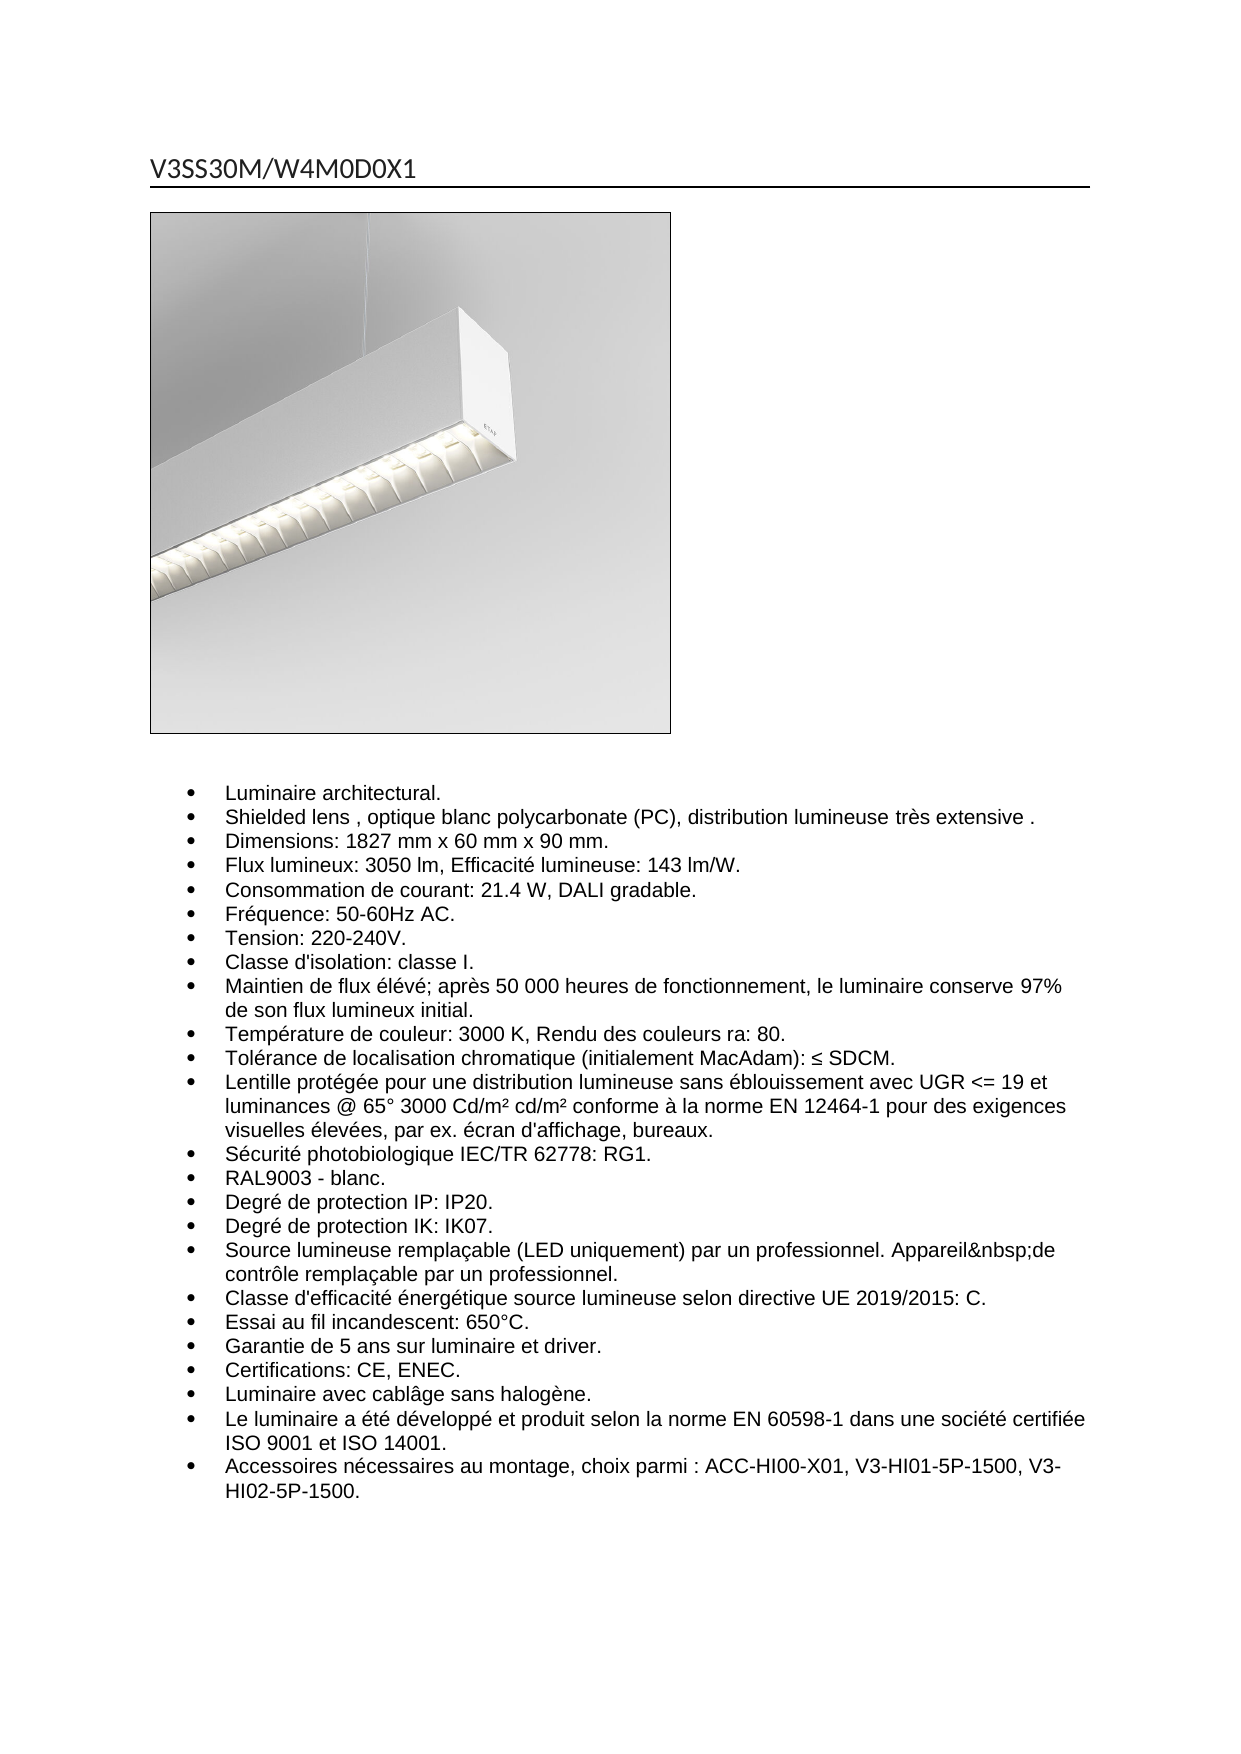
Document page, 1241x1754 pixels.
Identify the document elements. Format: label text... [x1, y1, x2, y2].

list Shielded lens , optique blanc polycarbonate (PC), distribution lumineuse très extensive . [187, 805, 1090, 829]
list Luminaire architectural. [187, 781, 1090, 805]
list Tolérance de localisation chromatique (initialement MacAdam): ≤ SDCM. [187, 1046, 1090, 1070]
text V3SS30M/W4M0D0X1 [150, 150, 1090, 186]
list Fréquence: 50-60Hz AC. [187, 901, 1090, 926]
list Température de couleur: 3000 K, Rendu des couleurs ra: 80. [187, 1022, 1090, 1046]
list Sécurité photobiologique IEC/TR 62778: RG1. [187, 1142, 1090, 1166]
list RAL9003 - blanc. [187, 1166, 1090, 1190]
list Classe d'efficacité énergétique source lumineuse selon directive UE 2019/2015: C. [187, 1286, 1090, 1310]
list Flux lumineux: 3050 lm, Efficacité lumineuse: 143 lm/W. [187, 853, 1090, 877]
list Degré de protection IK: IK07. [187, 1214, 1090, 1238]
list Maintien de flux élévé; après 50 000 heures de fonctionnement, le luminaire conserve 97% de son flux lumineux initial. [187, 974, 1090, 1022]
picture [151, 213, 670, 733]
list Dimensions: 1827 mm x 60 mm x 90 mm. [187, 829, 1090, 853]
list Accessoires nécessaires au montage, choix parmi : ACC-HI00-X01, V3-HI01-5P-1500, V3-HI02-5P-1500. [187, 1454, 1090, 1502]
list Tension: 220-240V. [187, 926, 1090, 949]
list Lentille protégée pour une distribution lumineuse sans éblouissement avec UGR <= 19 et luminances @ 65° 3000 Cd/m² cd/m² conforme à la norme EN 12464-1 pour des exigences visuelles élevées, par ex. écran d'affichage, bureaux. [187, 1070, 1090, 1142]
list Source lumineuse remplaçable (LED uniquement) par un professionnel. Appareil&nbsp;de contrôle remplaçable par un professionnel. [187, 1238, 1090, 1286]
list Certifications: CE, ENEC. [187, 1358, 1090, 1382]
list Consommation de courant: 21.4 W, DALI gradable. [187, 877, 1090, 901]
list Degré de protection IP: IP20. [187, 1190, 1090, 1214]
list Luminaire avec cablâge sans halogène. [187, 1382, 1090, 1406]
list Le luminaire a été développé et produit selon la norme EN 60598-1 dans une société certifiée ISO 9001 et ISO 14001. [187, 1406, 1090, 1454]
list Classe d'isolation: classe I. [187, 949, 1090, 974]
list Garantie de 5 ans sur luminaire et driver. [187, 1334, 1090, 1358]
list Essai au fil incandescent: 650°C. [187, 1310, 1090, 1334]
